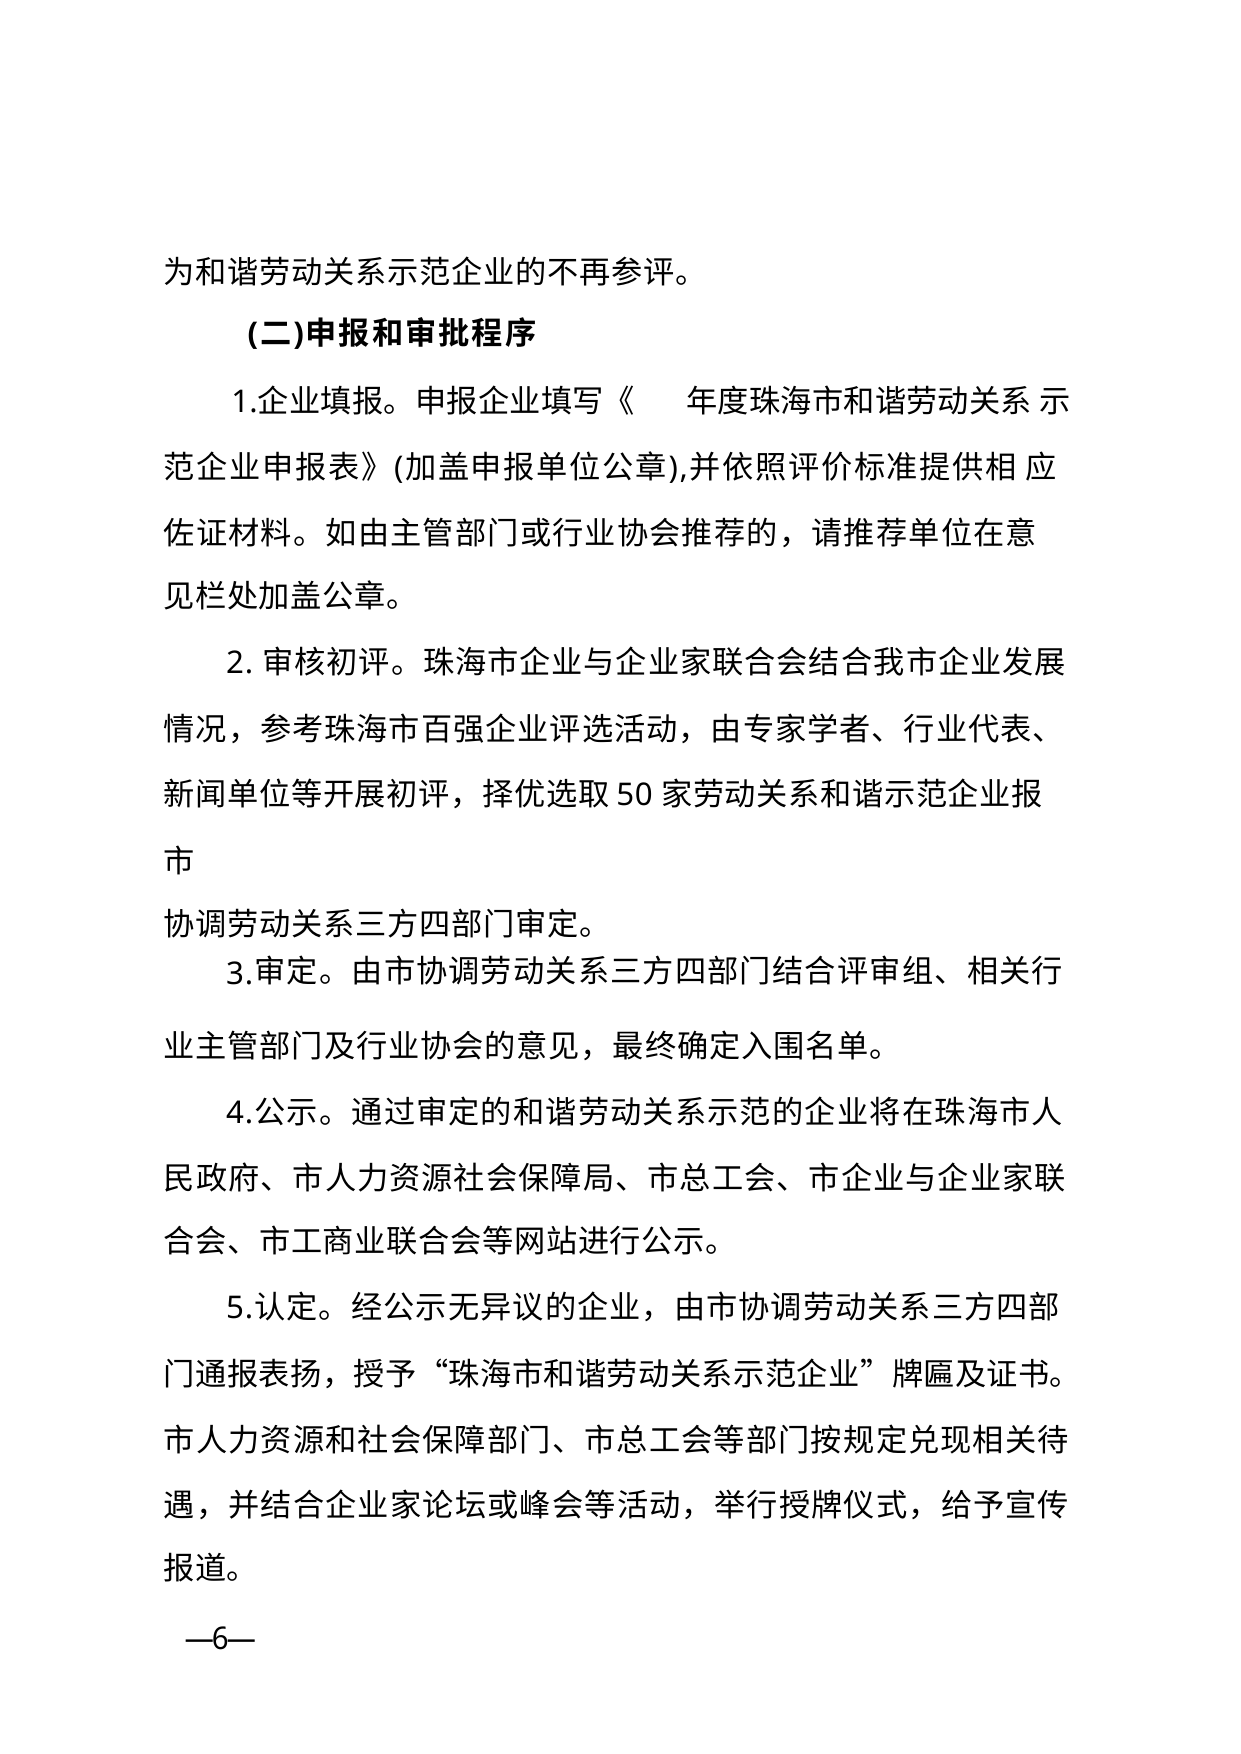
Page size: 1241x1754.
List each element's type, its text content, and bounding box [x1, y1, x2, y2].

text 合会、市工商业联合会等网站进行公示。 [163, 1219, 1082, 1261]
text 协调劳动关系三方四部门审定。 [163, 902, 1082, 943]
text (二)申报和审批程序 [247, 311, 1082, 353]
text 4.公示。通过审定的和谐劳动关系示范的企业将在珠海市人 民政府、市人力资源社会保障局、市总工会、市企业与企业家联 [163, 1087, 1070, 1199]
text 为和谐劳动关系示范企业的不再参评。 [163, 250, 1082, 291]
text 2. 审核初评。珠海市企业与企业家联合会结合我市企业发展 情况，参考珠海市百强企业评选活动，由专家学者、行业代表、 新闻单位等开展初评，择优选取50 家劳动关系和谐示范企业报市 [163, 637, 1071, 881]
text 3.审定。由市协调劳动关系三方四部门结合评审组、相关行 [226, 965, 1082, 1024]
text 1.企业填报。申报企业填写《 年度珠海市和谐劳动关系 示范企业申报表》(加盖申报单位公章),并依照评价标准提供相 应佐证材料。如由主管部门或行业协会推荐的，请推荐单位在意 [163, 376, 1073, 554]
text 见栏处加盖公章。 [163, 574, 1082, 616]
text 5.认定。经公示无异议的企业，由市协调劳动关系三方四部 门通报表扬，授予“珠海市和谐劳动关系示范企业”牌匾及证书。 市人力资源和社会保障部门、市总工会等部门按规定兑现相关待 遇，并结合企业家论坛或峰会等活动，举行授牌仪式，给予宣传 [163, 1283, 1082, 1526]
text 报道。 [163, 1547, 1082, 1588]
text 业主管部门及行业协会的意见，最终确定入围名单。 [163, 1025, 1082, 1066]
